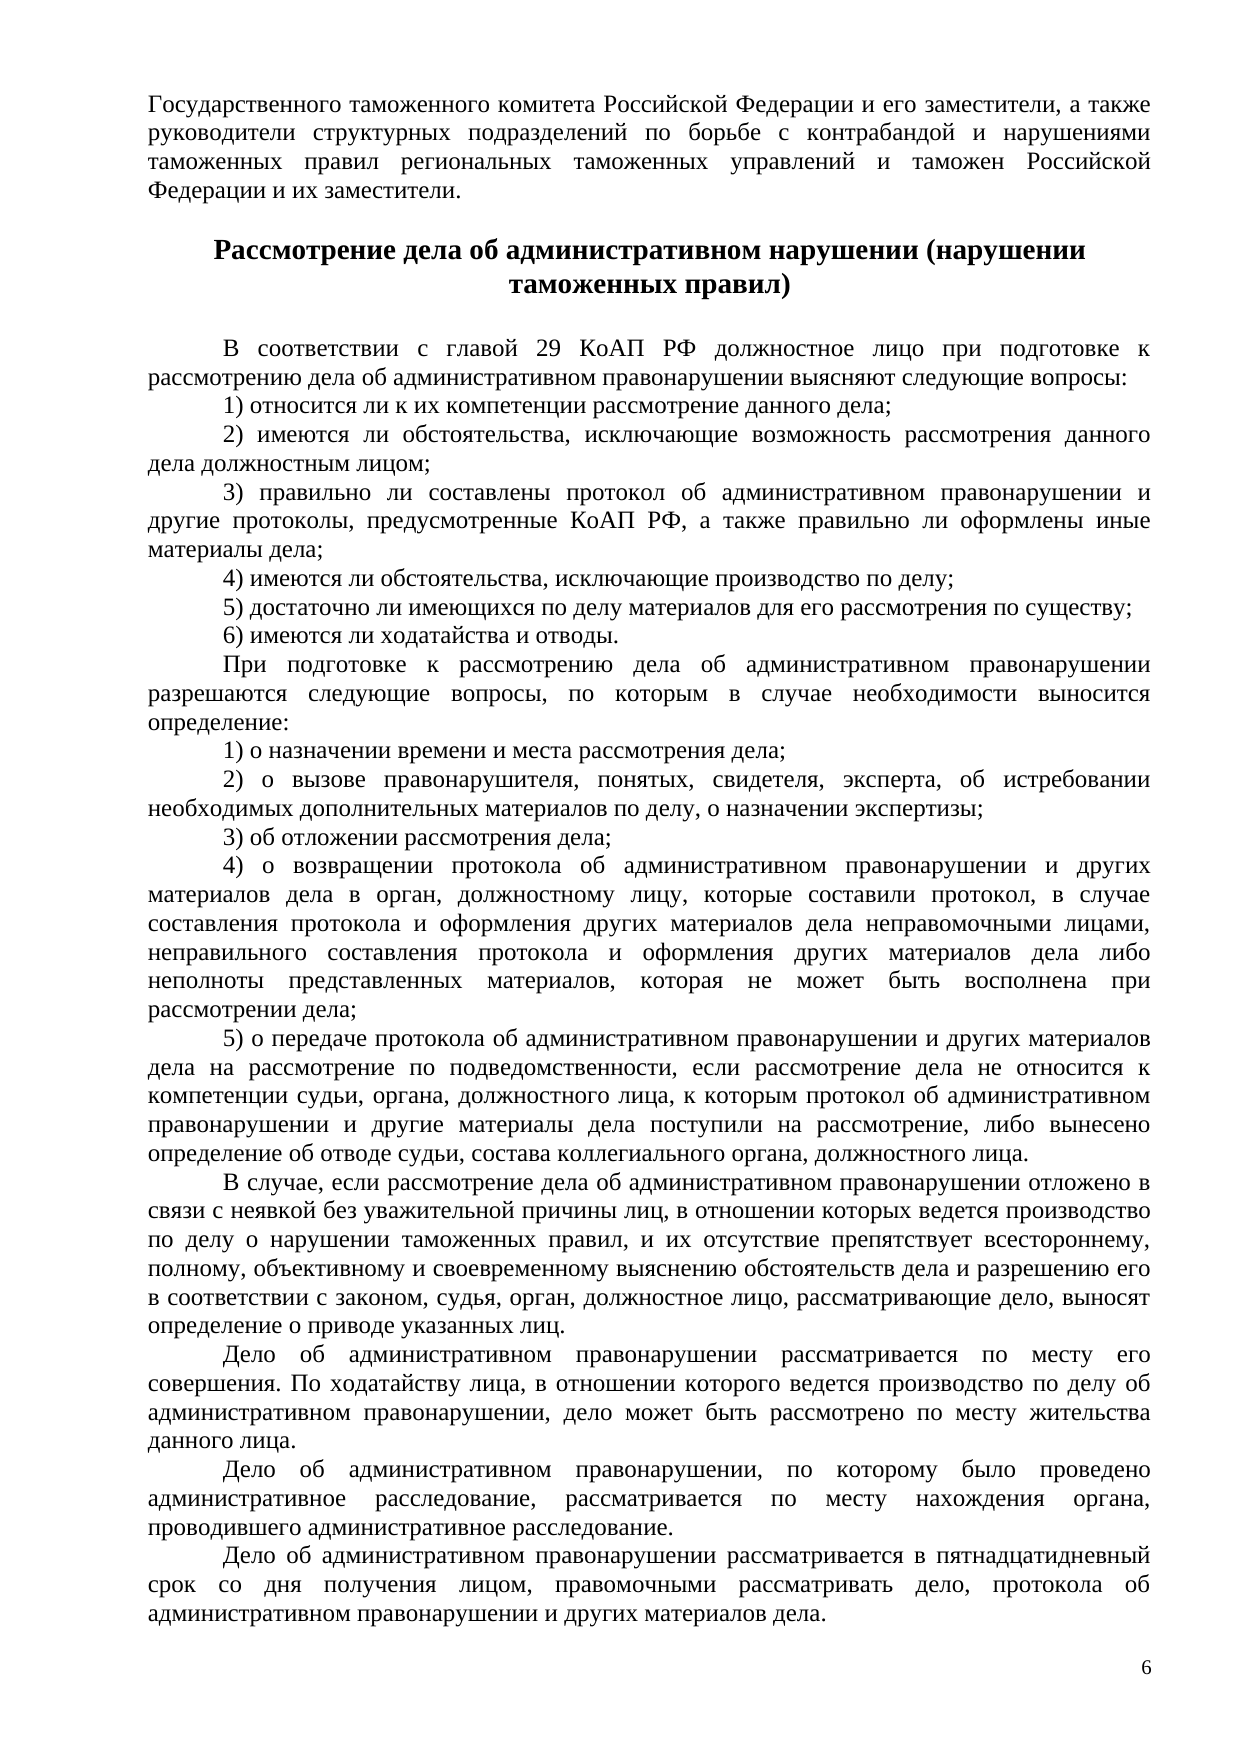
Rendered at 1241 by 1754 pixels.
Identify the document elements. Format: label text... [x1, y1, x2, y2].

text 4) о возвращении протокола об административном правонарушении и других материалов дела в орган, должностному лицу, которые составили протокол, в случае составления протокола и оформления других материалов дела неправомочными лицами, неправильного составления протокола и оформления других материалов дела либо неполноты представленных материалов, которая не может быть восполнена при рассмотрении дела; [148, 851, 1152, 1023]
text 4) имеются ли обстоятельства, исключающие производство по делу; [148, 563, 1152, 592]
text 3) правильно ли составлены протокол об административном правонарушении и другие протоколы, предусмотренные КоАП РФ, а также правильно ли оформлены иные материалы дела; [148, 477, 1152, 563]
text При подготовке к рассмотрению дела об административном правонарушении разрешаются следующие вопросы, по которым в случае необходимости выносится определение: [148, 649, 1152, 736]
text В соответствии с главой 29 КоАП РФ должностное лицо при подготовке к рассмотрению дела об административном правонарушении выясняют следующие вопросы: [148, 333, 1152, 391]
text 5) достаточно ли имеющихся по делу материалов для его рассмотрения по существу; [148, 592, 1152, 621]
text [148, 89, 1152, 204]
text 1) о назначении времени и места рассмотрения дела; [148, 736, 1152, 764]
text Дело об административном правонарушении рассматривается в пятнадцатидневный срок со дня получения лицом, правомочными рассматривать дело, протокола об административном правонарушении и других материалов дела. [148, 1541, 1152, 1627]
text Рассмотрение дела об административном нарушении (нарушении таможенных правил) [148, 232, 1152, 299]
text Дело об административном правонарушении, по которому было проведено административное расследование, рассматривается по месту нахождения органа, проводившего административное расследование. [148, 1454, 1152, 1541]
text 2) имеются ли обстоятельства, исключающие возможность рассмотрения данного дела должностным лицом; [148, 419, 1152, 477]
text Дело об административном правонарушении рассматривается по месту его совершения. По ходатайству лица, в отношении которого ведется производство по делу об административном правонарушении, дело может быть рассмотрено по месту жительства данного лица. [148, 1339, 1152, 1454]
text 6) имеются ли ходатайства и отводы. [148, 621, 1152, 649]
text 5) о передаче протокола об административном правонарушении и других материалов дела на рассмотрение по подведомственности, если рассмотрение дела не относится к компетенции судьи, органа, должностного лица, к которым протокол об административном правонарушении и другие материалы дела поступили на рассмотрение, либо вынесено определение об отводе судьи, состава коллегиального органа, должностного лица. [148, 1023, 1152, 1167]
text 3) об отложении рассмотрения дела; [148, 822, 1152, 851]
text В случае, если рассмотрение дела об административном правонарушении отложено в связи с неявкой без уважительной причины лиц, в отношении которых ведется производство по делу о нарушении таможенных правил, и их отсутствие препятствует всестороннему, полному, объективному и своевременному выяснению обстоятельств дела и разрешению его в соответствии с законом, судья, орган, должностное лицо, рассматривающие дело, выносят определение о приводе указанных лиц. [148, 1167, 1152, 1339]
text 2) о вызове правонарушителя, понятых, свидетеля, эксперта, об истребовании необходимых дополнительных материалов по делу, о назначении экспертизы; [148, 764, 1152, 822]
text 1) относится ли к их компетенции рассмотрение данного дела; [148, 391, 1152, 419]
